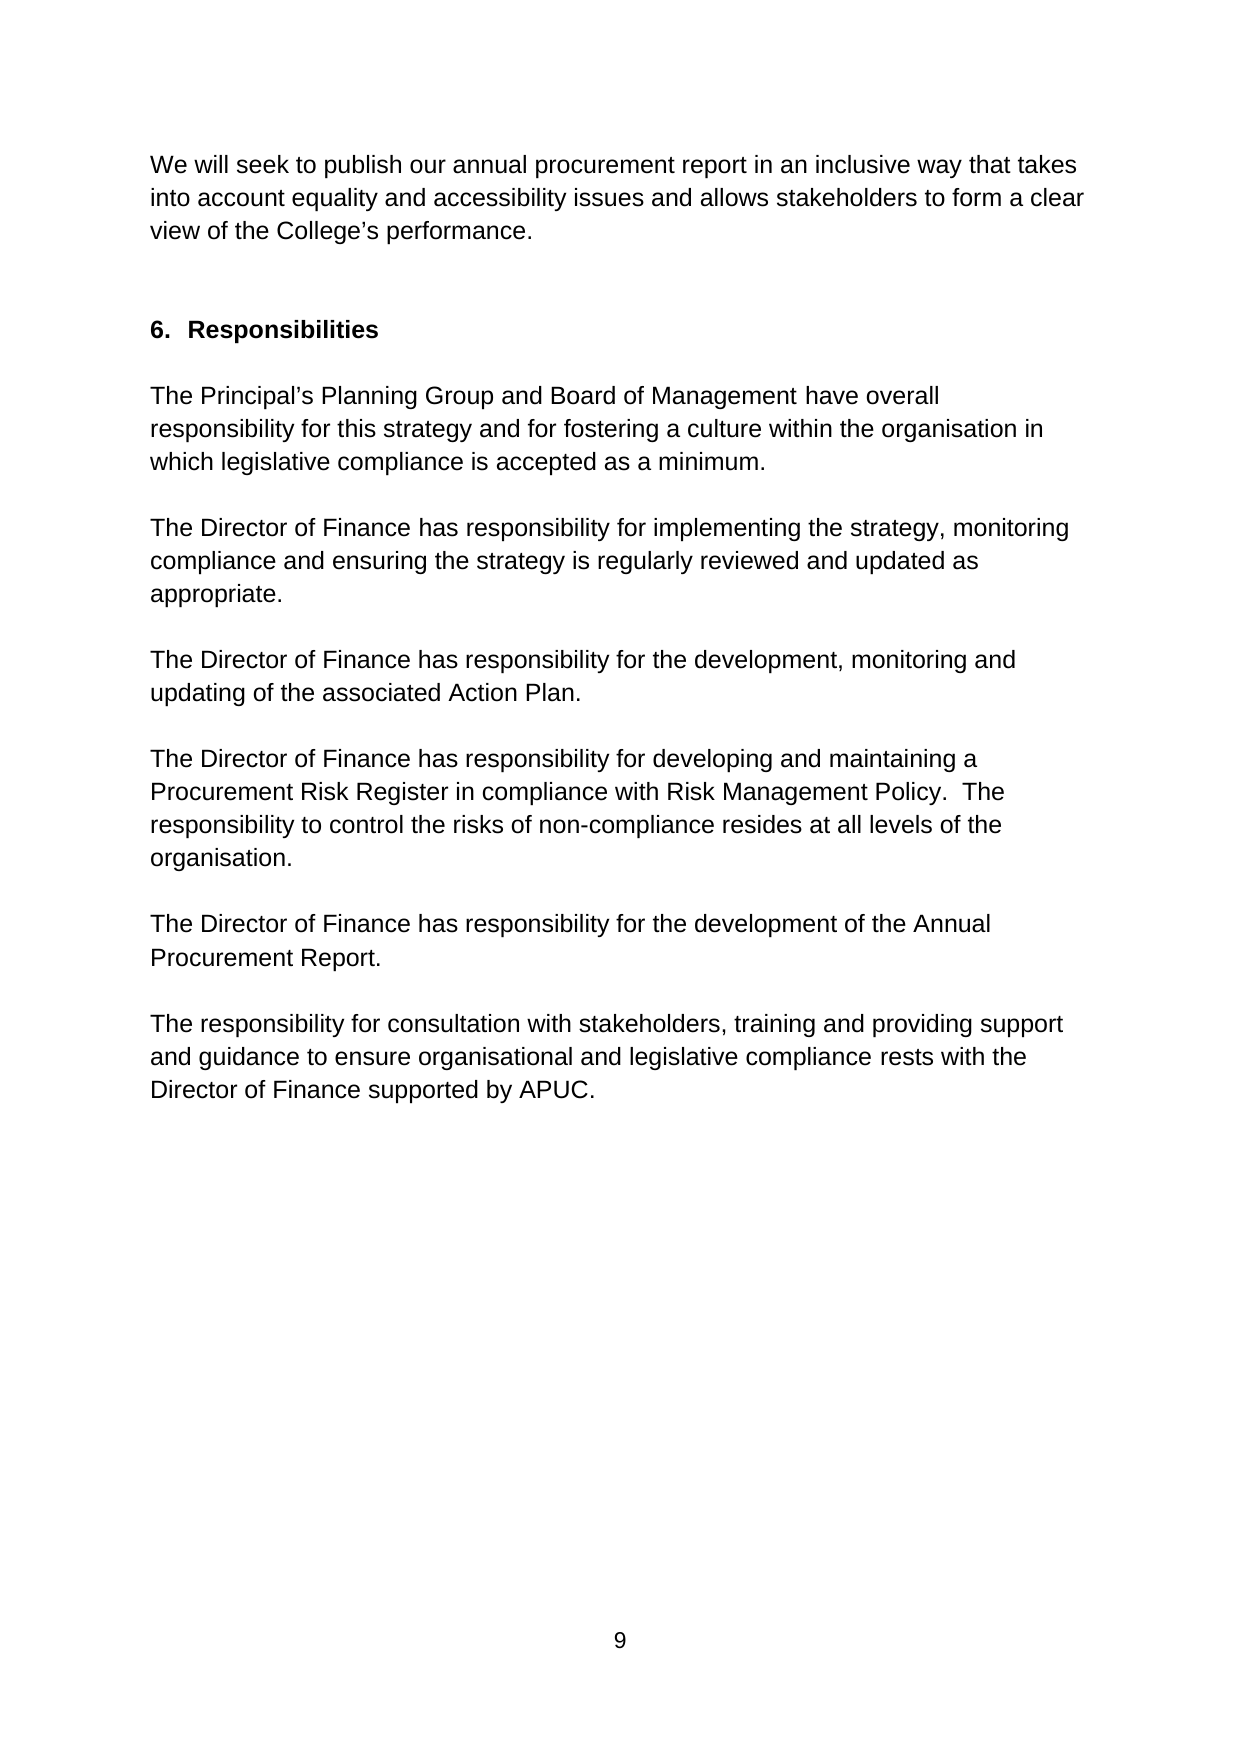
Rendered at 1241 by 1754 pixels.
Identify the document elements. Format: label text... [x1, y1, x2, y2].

text The Director of Finance has responsibility for the development, monitoring and updating of the associated Action Plan. [150, 645, 1090, 707]
text The Principal’s Planning Group and Board of Management have overall responsibility for this strategy and for fostering a culture within the organisation in which legislative compliance is accepted as a minimum. [150, 381, 1090, 476]
text The Director of Finance has responsibility for the development of the Annual Procurement Report. [150, 909, 1090, 971]
text The Director of Finance has responsibility for implementing the strategy, monitoring compliance and ensuring the strategy is regularly reviewed and updated as appropriate. [150, 513, 1090, 608]
text The responsibility for consultation with stakeholders, training and providing support and guidance to ensure organisational and legislative compliance rests with the Director of Finance supported by APUC. [150, 1008, 1090, 1103]
text The Director of Finance has responsibility for developing and maintaining a Procurement Risk Register in compliance with Risk Management Policy. The responsibility to control the risks of non-compliance resides at all levels of the organisation. [150, 744, 1090, 872]
list Responsibilities [150, 315, 1090, 344]
text We will seek to publish our annual procurement report in an inclusive way that takes into account equality and accessibility issues and allows stakeholders to form a clear view of the College’s performance. [150, 150, 1090, 245]
